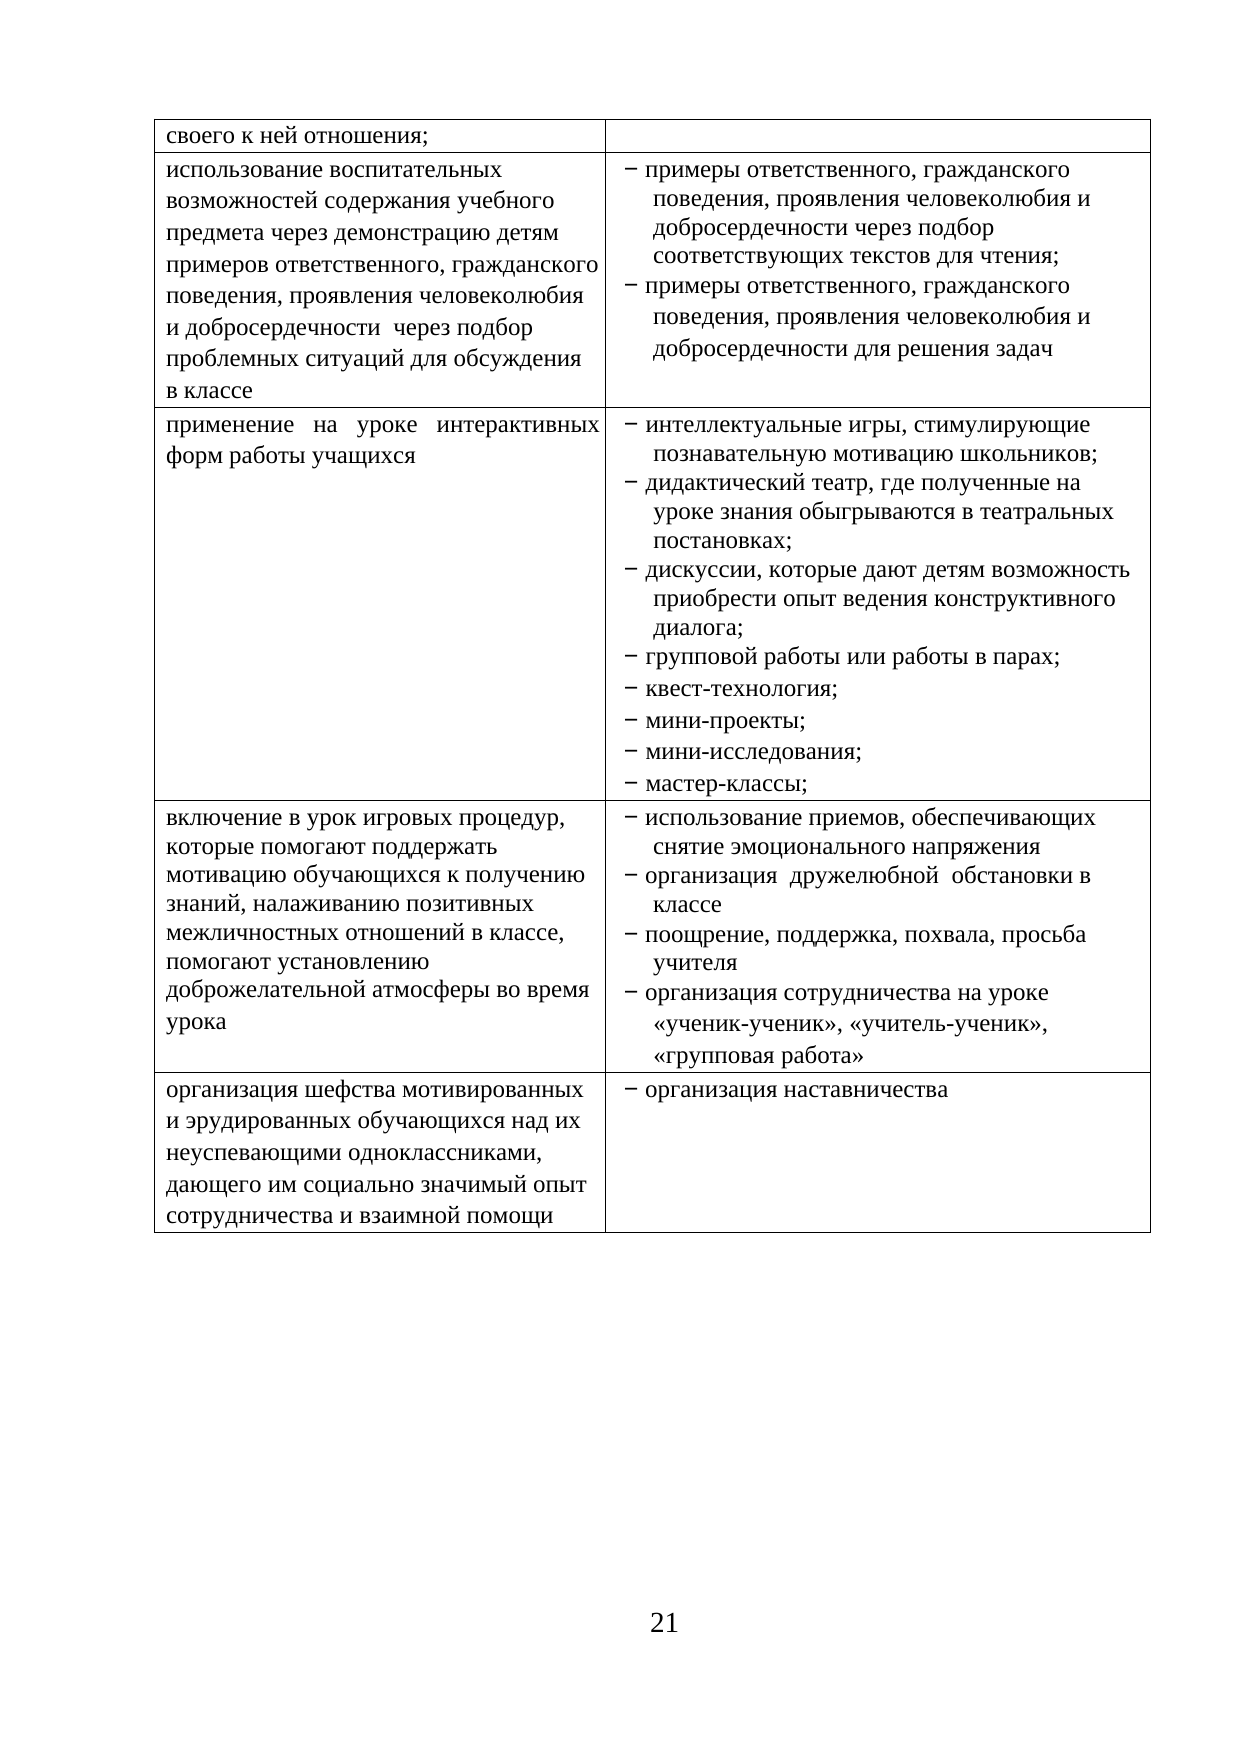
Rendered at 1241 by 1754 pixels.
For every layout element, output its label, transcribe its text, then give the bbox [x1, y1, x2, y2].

table_cell включение в урок игровых процедур, которые помогают поддержать мотивацию обучающихся к получению знаний, налаживанию позитивных межличностных отношений в классе, помогают установлению доброжелательной атмосферы во время урока [155, 801, 605, 1072]
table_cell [606, 120, 1150, 152]
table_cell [155, 120, 605, 152]
table_cell − примеры ответственного, гражданского поведения, проявления человеколюбия и добросердечности через подбор соответствующих текстов для чтения; − примеры ответственного, гражданского поведения, проявления человеколюбия и добросердечности для решения задач [606, 153, 1150, 407]
table_cell организация шефства мотивированных и эрудированных обучающихся над их неуспевающими одноклассниками, дающего им социально значимый опыт сотрудничества и взаимной помощи [155, 1073, 605, 1232]
table_cell − организация наставничества [606, 1073, 1150, 1232]
table_cell применение на уроке интерактивных форм работы учащихся [155, 408, 605, 800]
table_cell − использование приемов, обеспечивающих снятие эмоционального напряжения − организация дружелюбной обстановки в классе − поощрение, поддержка, похвала, просьба учителя − организация сотрудничества на уроке «ученик-ученик», «учитель-ученик», «групповая работа» [606, 801, 1150, 1072]
table_cell использование воспитательных возможностей содержания учебного предмета через демонстрацию детям примеров ответственного, гражданского поведения, проявления человеколюбия и добросердечности через подбор проблемных ситуаций для обсуждения в классе [155, 153, 605, 407]
table_cell − интеллектуальные игры, стимулирующие познавательную мотивацию школьников; − дидактический театр, где полученные на уроке знания обыгрываются в театральных постановках; − дискуссии, которые дают детям возможность приобрести опыт ведения конструктивного диалога; − групповой работы или работы в парах; − квест-технология; − мини-проекты; − мини-исследования; − мастер-классы; [606, 408, 1150, 800]
